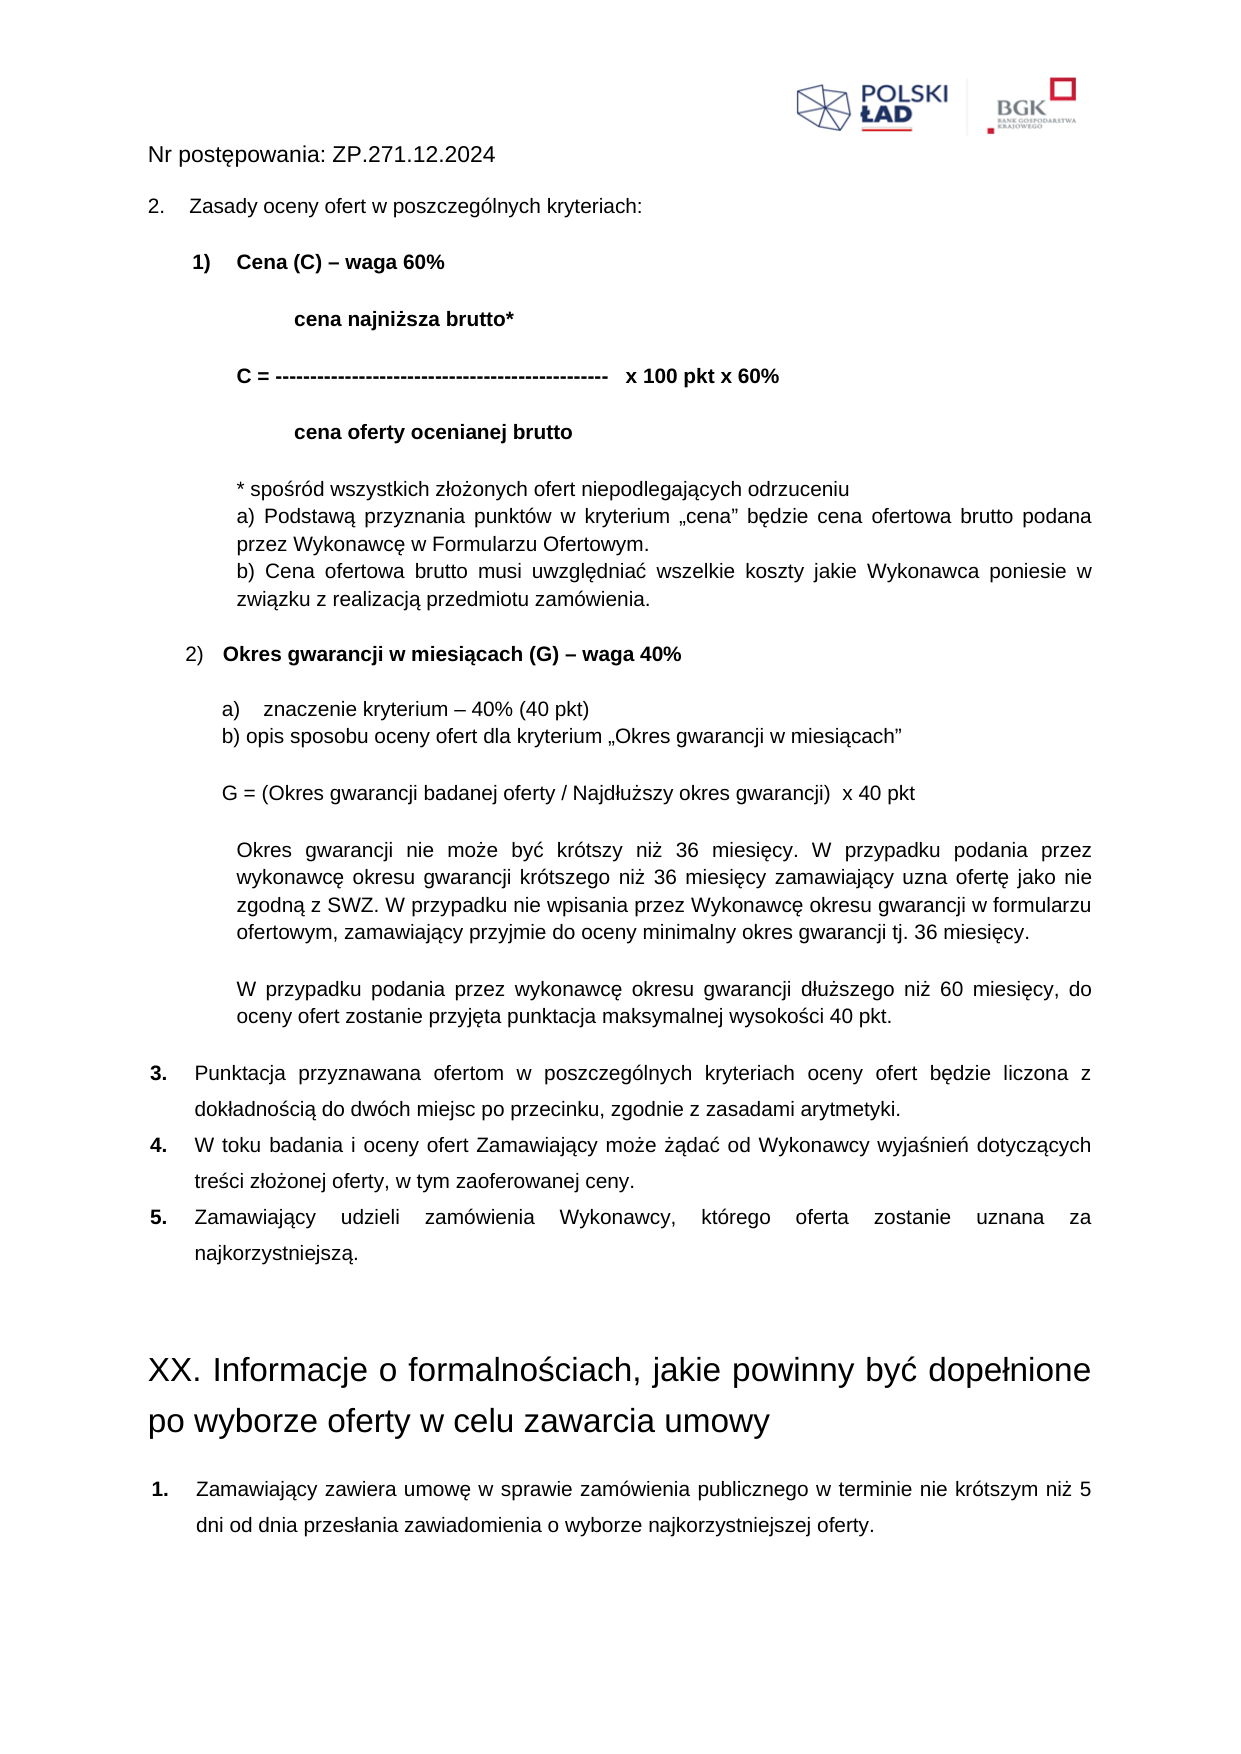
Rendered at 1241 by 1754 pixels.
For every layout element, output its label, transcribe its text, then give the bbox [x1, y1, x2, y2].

list Punktacja przyznawana ofertom w poszczególnych kryteriach oceny ofert będzie liczona z dokładnością do dwóch miejsc po przecinku, zgodnie z zasadami arytmetyki. [150, 1061, 1093, 1121]
text G = (Okres gwarancji badanej oferty / Najdłuższy okres gwarancji) x 40 pkt [148, 781, 1093, 805]
text b) opis sposobu oceny ofert dla kryterium „Okres gwarancji w miesiącach” [148, 724, 1093, 748]
text XX. Informacje o formalnościach, jakie powinny być dopełnione po wyborze oferty w celu zawarcia umowy [148, 1350, 1093, 1439]
text * spośród wszystkich złożonych ofert niepodlegających odrzuceniu [148, 477, 1093, 501]
text W przypadku podania przez wykonawcę okresu gwarancji dłuższego niż 60 miesięcy, do oceny ofert zostanie przyjęta punktacja maksymalnej wysokości 40 pkt. [236, 977, 1093, 1028]
text Okres gwarancji nie może być krótszy niż 36 miesięcy. W przypadku podania przez wykonawcę okresu gwarancji krótszego niż 36 miesięcy zamawiający uzna ofertę jako nie zgodną z SWZ. W przypadku nie wpisania przez Wykonawcę okresu gwarancji w formularzu ofertowym, zamawiający przyjmie do oceny minimalny okres gwarancji tj. 36 miesięcy. [236, 838, 1093, 944]
text cena oferty ocenianej brutto [148, 420, 1093, 444]
list Zamawiający udzieli zamówienia Wykonawcy, którego oferta zostanie uznana za najkorzystniejszą. [150, 1205, 1093, 1264]
text C = ------------------------------------------------ x 100 pkt x 60% [148, 363, 1093, 387]
text 1) Cena (C) – waga 60% [148, 250, 1093, 274]
text a) Podstawą przyznania punktów w kryterium „cena” będzie cena ofertowa brutto podana przez Wykonawcę w Formularzu Ofertowym. [236, 504, 1093, 556]
text b) Cena ofertowa brutto musi uwzględniać wszelkie koszty jakie Wykonawca poniesie w związku z realizacją przedmiotu zamówienia. [236, 559, 1093, 611]
text a) znaczenie kryterium – 40% (40 pkt) [148, 697, 1093, 721]
list Zamawiający zawiera umowę w sprawie zamówienia publicznego w terminie nie krótszym niż 5 dni od dnia przesłania zawiadomienia o wyborze najkorzystniejszej oferty. [151, 1477, 1093, 1537]
picture [789, 73, 1093, 141]
list Okres gwarancji w miesiącach (G) – waga 40% [185, 642, 1093, 666]
list W toku badania i oceny ofert Zamawiający może żądać od Wykonawcy wyjaśnień dotyczących treści złożonej oferty, w tym zaoferowanej ceny. [150, 1133, 1093, 1193]
text 2. Zasady oceny ofert w poszczególnych kryteriach: [148, 193, 1093, 217]
text cena najniższa brutto* [148, 307, 1093, 331]
